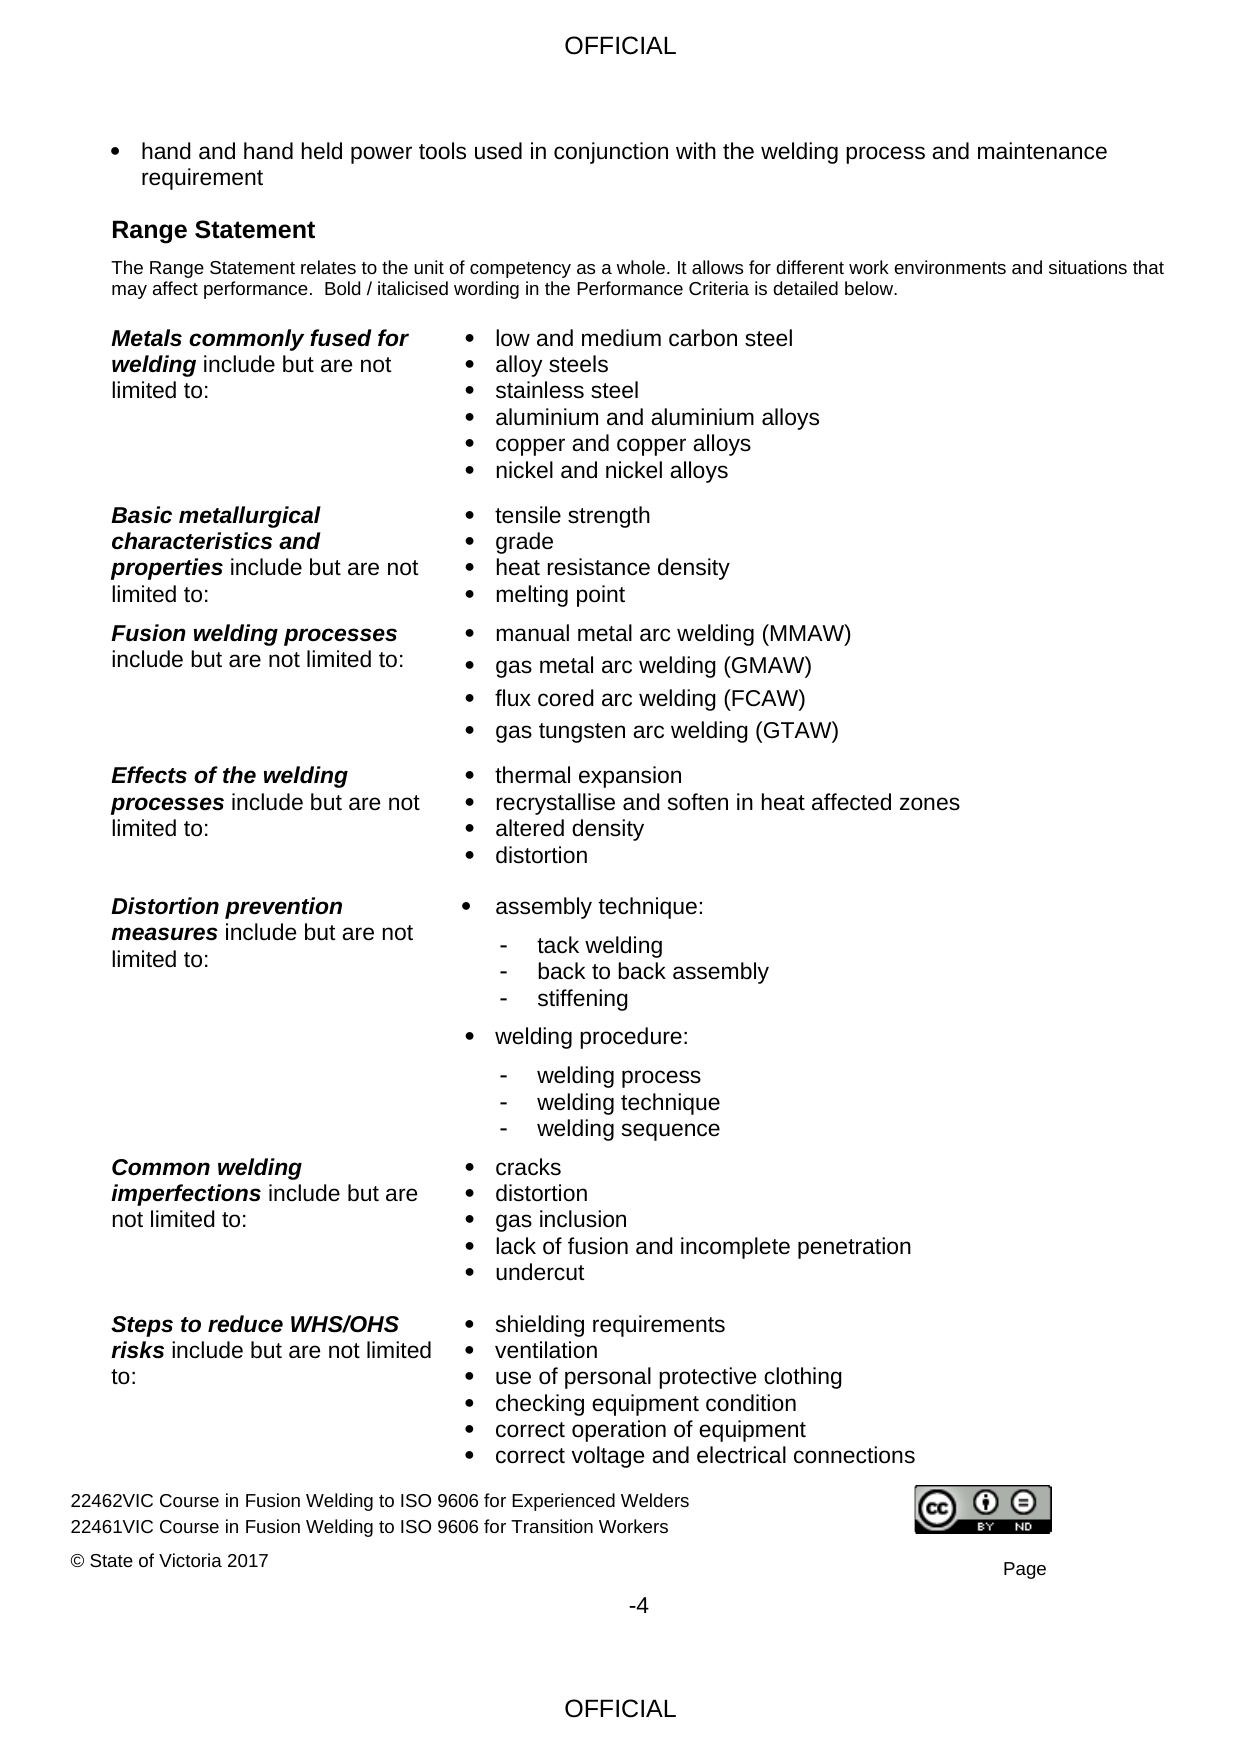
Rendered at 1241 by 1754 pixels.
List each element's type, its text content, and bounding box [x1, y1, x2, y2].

table_cell Range Statement The Range Statement relates to the unit of competency as a whole. It allows for different work environments and situations that may affect performance. Bold / italicised wording in the Performance Criteria is detailed below. [100, 203, 1178, 312]
table_cell cracks distortion gas inclusion lack of fusion and incomplete penetration undercut [451, 1141, 1178, 1298]
table_cell Fusion welding processes include but are not limited to: [100, 613, 451, 750]
table_cell tensile strength grade heat resistance density melting point [451, 495, 1178, 613]
picture [914, 1485, 1052, 1534]
table_cell Metals commonly fused for welding include but are not limited to: [100, 312, 451, 495]
table_cell assembly technique: tack welding back to back assembly stiffening welding procedure: welding process welding technique welding sequence [451, 880, 1178, 1141]
table_cell Basic metallurgical characteristics and properties include but are not limited to: [100, 495, 451, 613]
table_cell thermal expansion recrystallise and soften in heat affected zones altered density distortion [451, 750, 1178, 880]
table_cell low and medium carbon steel alloy steels stainless steel aluminium and aluminium alloys copper and copper alloys nickel and nickel alloys [451, 312, 1178, 495]
table_cell manual metal arc welding (MMAW) gas metal arc welding (GMAW) flux cored arc welding (FCAW) gas tungsten arc welding (GTAW) [451, 613, 1178, 750]
table_cell Effects of the welding processes include but are not limited to: [100, 750, 451, 880]
table_cell Steps to reduce WHS/OHS risks include but are not limited to: [100, 1298, 451, 1481]
table_cell Common welding imperfections include but are not limited to: [100, 1141, 451, 1298]
table_cell Distortion prevention measures include but are not limited to: [100, 880, 451, 1141]
